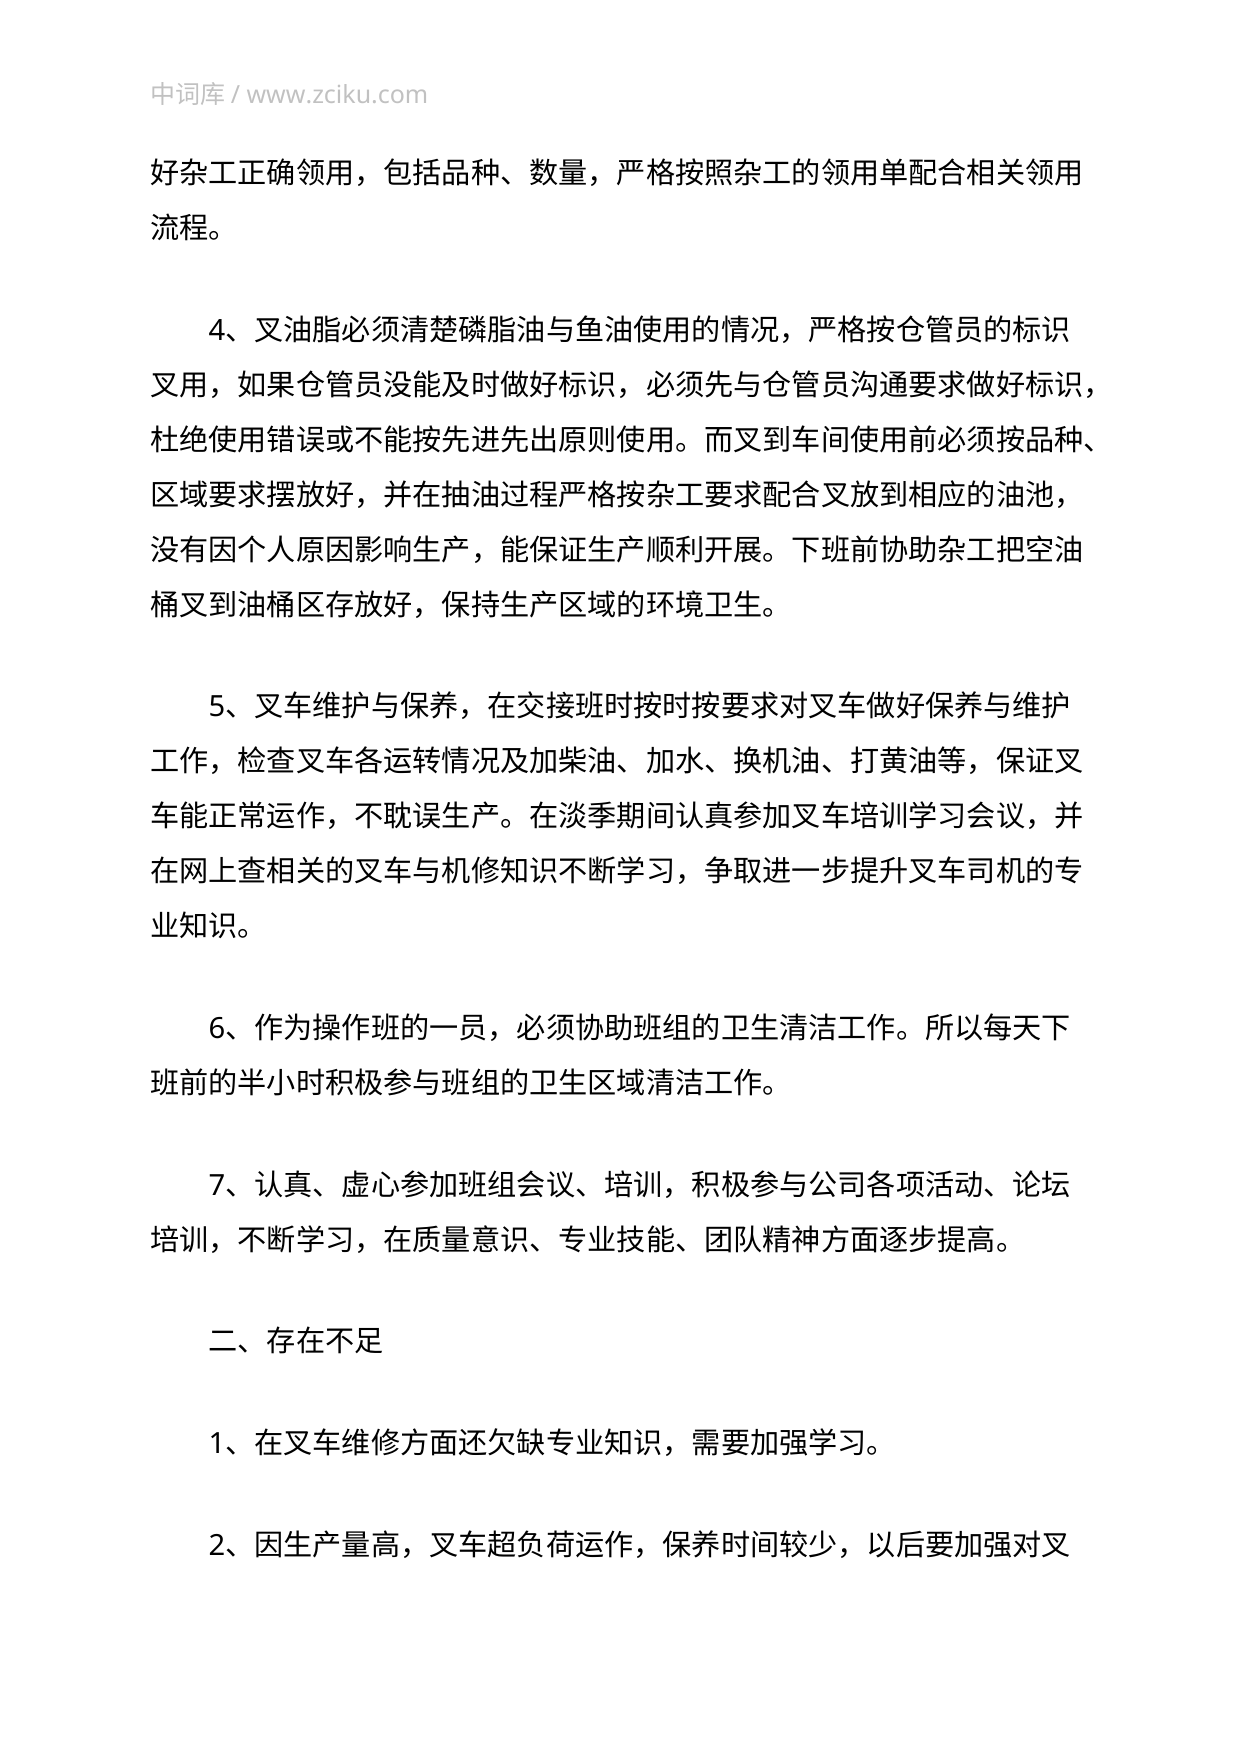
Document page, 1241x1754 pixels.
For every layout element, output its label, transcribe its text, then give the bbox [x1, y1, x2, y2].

text 7、认真、虚心参加班组会议、培训，积极参与公司各项活动、论坛培训，不断学习，在质量意识、专业技能、团队精神方面逐步提高。 [150, 1161, 1090, 1258]
text 4、叉油脂必须清楚磷脂油与鱼油使用的情况，严格按仓管员的标识叉用，如果仓管员没能及时做好标识，必须先与仓管员沟通要求做好标识，杜绝使用错误或不能按先进先出原则使用。而叉到车间使用前必须按品种、区域要求摆放好，并在抽油过程严格按杂工要求配合叉放到相应的油池，没有因个人原因影响生产，能保证生产顺利开展。下班前协助杂工把空油桶叉到油桶区存放好，保持生产区域的环境卫生。 [150, 307, 1090, 623]
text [150, 1522, 1090, 1564]
text 二、存在不足 [150, 1318, 1090, 1360]
text 5、叉车维护与保养，在交接班时按时按要求对叉车做好保养与维护工作，检查叉车各运转情况及加柴油、加水、换机油、打黄油等，保证叉车能正常运作，不耽误生产。在淡季期间认真参加叉车培训学习会议，并在网上查相关的叉车与机修知识不断学习，争取进一步提升叉车司机的专业知识。 [150, 683, 1090, 945]
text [150, 150, 1090, 247]
text 1、在叉车维修方面还欠缺专业知识，需要加强学习。 [150, 1420, 1090, 1462]
text 6、作为操作班的一员，必须协助班组的卫生清洁工作。所以每天下班前的半小时积极参与班组的卫生区域清洁工作。 [150, 1004, 1090, 1102]
